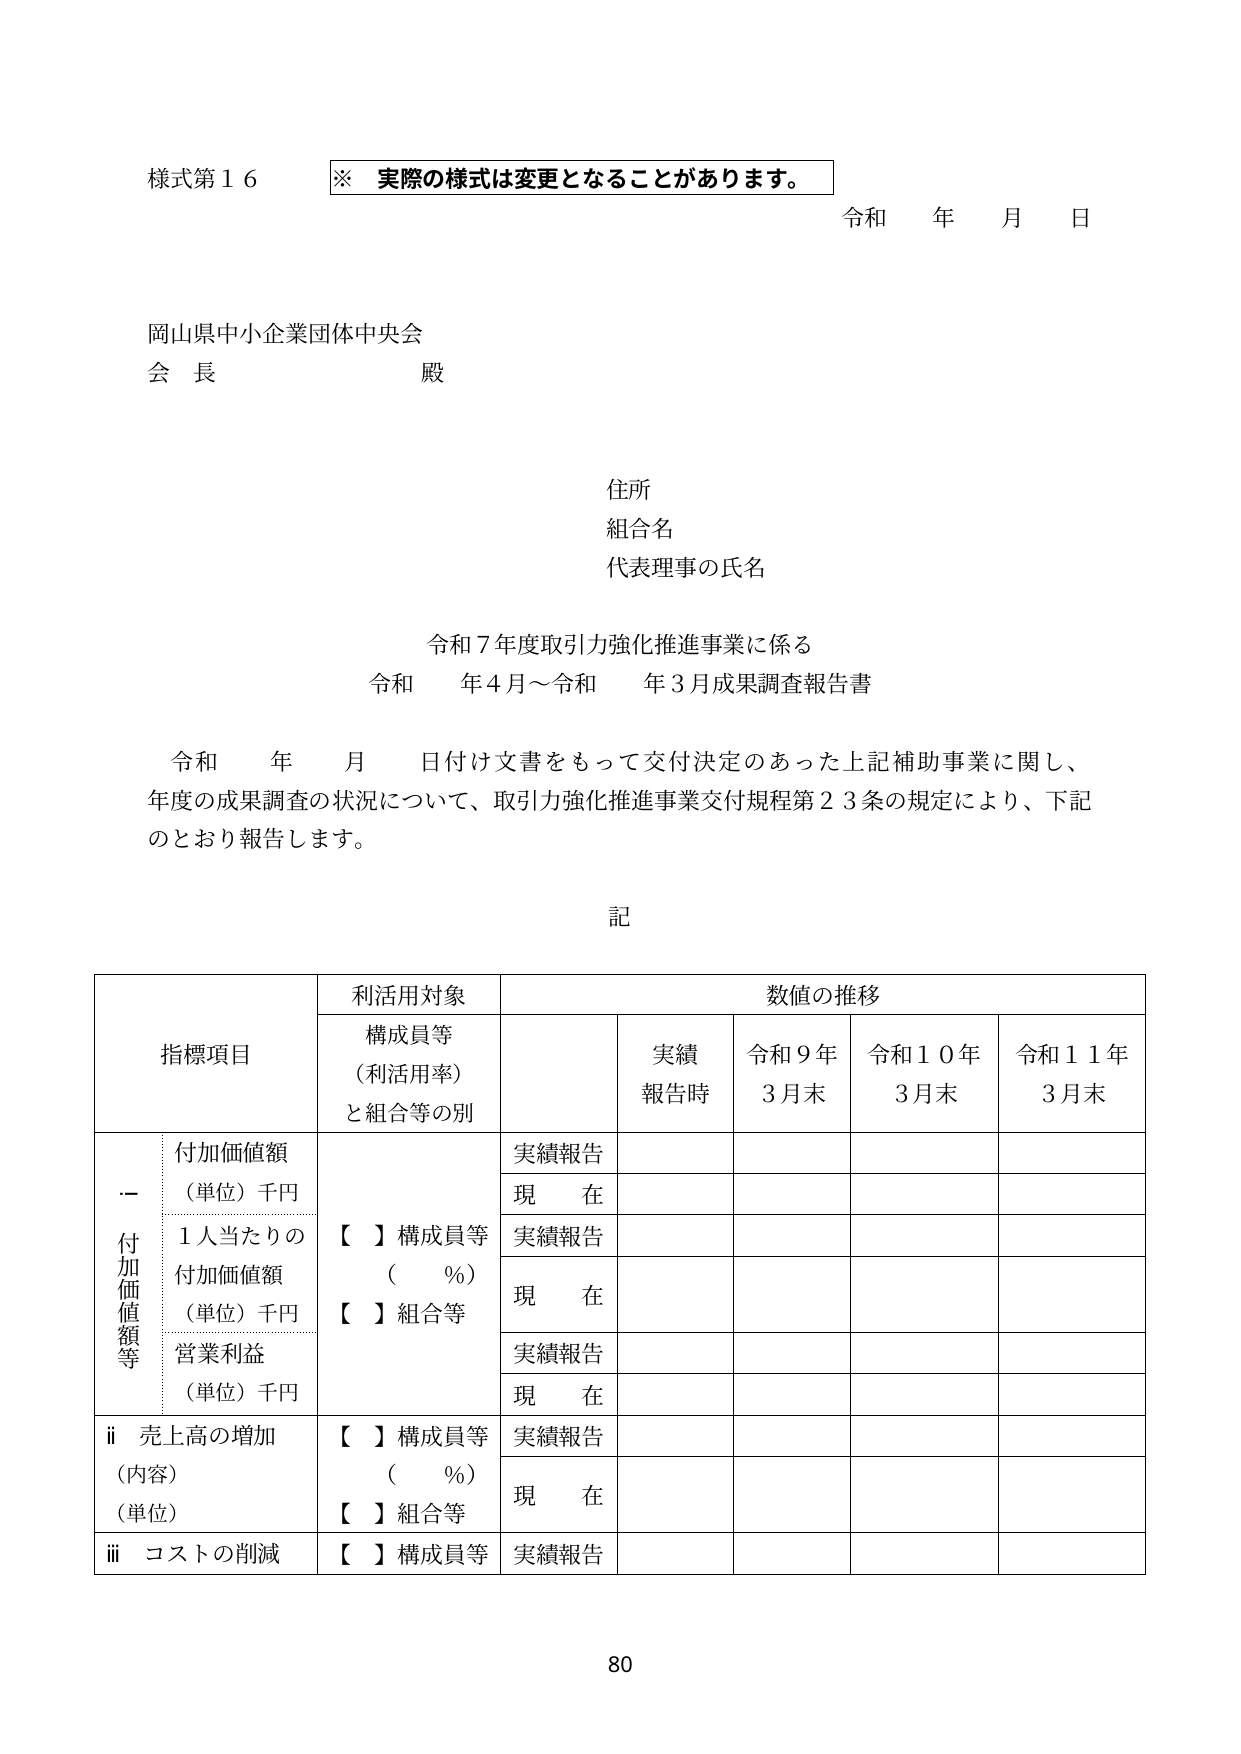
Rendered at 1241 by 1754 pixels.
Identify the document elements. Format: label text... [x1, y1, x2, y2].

text 組合名 [606, 508, 1092, 547]
text 様式第１６ ※ 実際の様式は変更となることがあります。 [148, 158, 1092, 197]
table_cell 【 】構成員等 （ ％） 【 】組合等 [318, 1133, 500, 1414]
table_cell [851, 1416, 998, 1456]
table_cell [618, 1374, 733, 1414]
table_cell [999, 1333, 1145, 1373]
table_cell 現 在 [501, 1374, 617, 1414]
table_cell 構成員等 （利活用率） と組合等の別 [318, 1015, 500, 1132]
table_cell [734, 1174, 850, 1214]
table_cell [999, 1457, 1145, 1532]
text 代表理事の氏名 [606, 547, 1092, 586]
table_cell [851, 1333, 998, 1373]
table_cell [734, 1533, 850, 1573]
table_cell 営業利益 （単位）千円 [163, 1332, 317, 1414]
text 記 [148, 896, 1092, 935]
text 会 長 殿 [148, 352, 1092, 391]
text 令和 年４月～令和 年３月成果調査報告書 [148, 663, 1092, 702]
text 令和 年 月 日付け文書をもって交付決定のあった上記補助事業に関し、 年度の成果調査の状況について、取引力強化推進事業交付規程第２３条の規定により、下記のとおり報告します。 [148, 741, 1092, 857]
table_cell [851, 1215, 998, 1256]
table_cell 現 在 [501, 1174, 617, 1214]
table_cell [734, 1257, 850, 1332]
table_cell 現 在 [501, 1457, 617, 1532]
table_header 利活用対象 [318, 975, 500, 1014]
table_cell [618, 1133, 733, 1173]
table_cell 現 在 [501, 1257, 617, 1332]
table_cell ⅰ 付加価値額等 [95, 1133, 163, 1414]
text 住所 [606, 469, 1092, 508]
table_cell 実績報告 [501, 1416, 617, 1456]
table_cell ⅲ コストの削減 （内容） （単位） [95, 1533, 317, 1573]
table_cell 実績報告 [501, 1333, 617, 1373]
table_header 指標項目 [95, 975, 317, 1132]
table_cell [734, 1333, 850, 1373]
table_cell [734, 1457, 850, 1532]
table_cell [618, 1174, 733, 1214]
table_cell [734, 1374, 850, 1414]
table_cell [851, 1457, 998, 1532]
text 令和７年度取引力強化推進事業に係る [148, 624, 1092, 663]
table_cell 【 】構成員等 （ ％） 【 】組合等 [318, 1533, 500, 1573]
table_cell [999, 1416, 1145, 1456]
table_cell 実績報告 [501, 1533, 617, 1573]
table_cell 実績 報告時 [618, 1015, 733, 1132]
table_cell [999, 1374, 1145, 1414]
table_cell [999, 1257, 1145, 1332]
table_cell [734, 1215, 850, 1256]
table_cell [618, 1333, 733, 1373]
table_cell [734, 1416, 850, 1456]
table_cell [851, 1133, 998, 1173]
table_cell 【 】構成員等 （ ％） 【 】組合等 [318, 1416, 500, 1532]
table_cell １人当たりの付加価値額 （単位）千円 [163, 1214, 317, 1332]
table_cell [618, 1457, 733, 1532]
text 令和 年 月 日 [148, 197, 1092, 236]
table_cell ⅱ 売上高の増加 （内容） （単位） [95, 1416, 317, 1532]
table_cell [999, 1133, 1145, 1173]
text 岡山県中小企業団体中央会 [148, 313, 1092, 352]
table_cell [618, 1215, 733, 1256]
table_cell 実績報告 [501, 1133, 617, 1173]
table_cell [734, 1133, 850, 1173]
table_cell [618, 1257, 733, 1332]
table_cell [999, 1533, 1145, 1573]
table_cell 令和９年 ３月末 [734, 1015, 850, 1132]
table_cell 付加価値額 （単位）千円 [163, 1133, 317, 1214]
table_cell [618, 1533, 733, 1573]
table_cell [851, 1533, 998, 1573]
table_header 数値の推移 [501, 975, 1145, 1014]
table_cell 令和１１年 ３月末 [999, 1015, 1145, 1132]
table_cell [501, 1015, 617, 1132]
table_cell 令和１０年 ３月末 [851, 1015, 998, 1132]
table_cell [999, 1215, 1145, 1256]
table_cell [851, 1374, 998, 1414]
table_cell [851, 1257, 998, 1332]
table_cell [999, 1174, 1145, 1214]
table_cell [851, 1174, 998, 1214]
table_cell 実績報告 [501, 1215, 617, 1256]
table_cell [618, 1416, 733, 1456]
